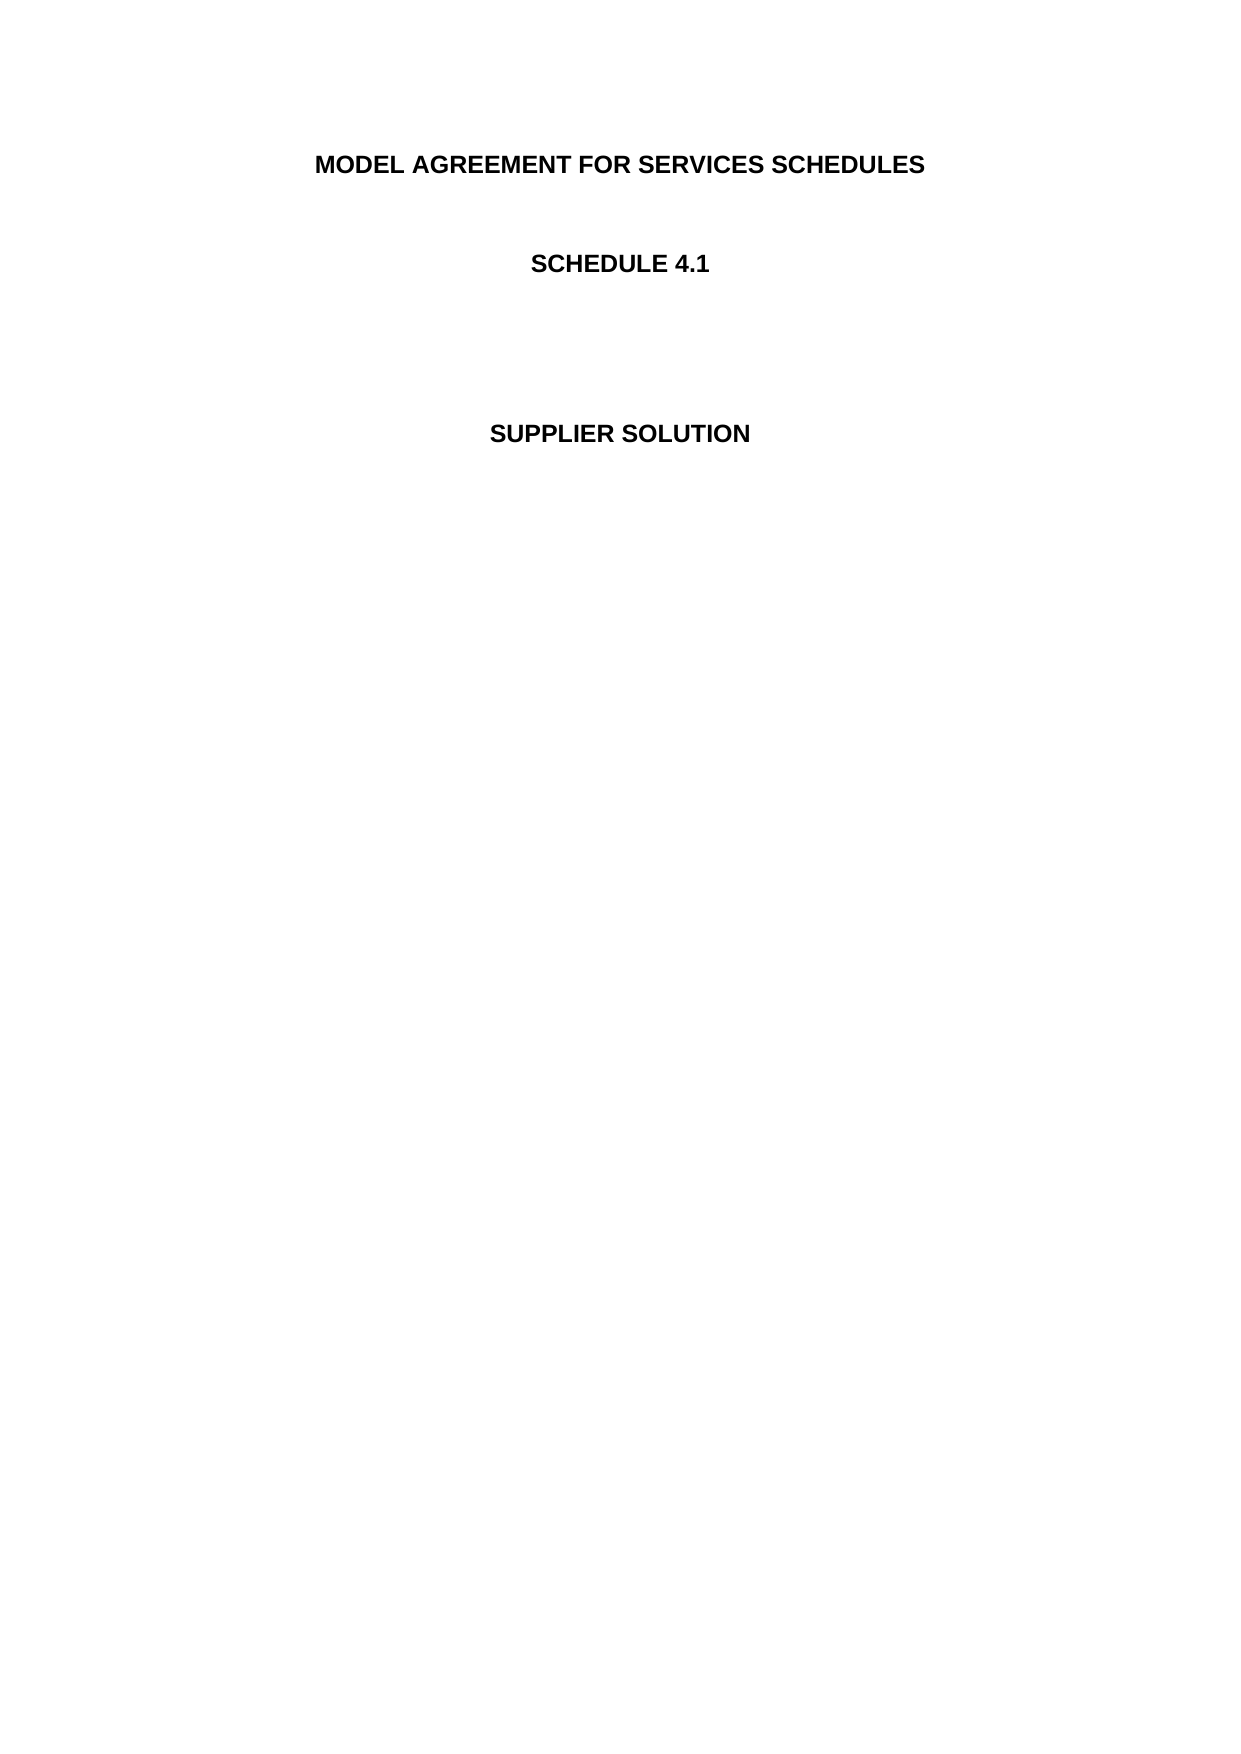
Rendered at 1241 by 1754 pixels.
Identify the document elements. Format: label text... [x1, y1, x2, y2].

title MODEL AGREEMENT FOR SERVICES SCHEDULES [150, 150, 1090, 179]
title SUPPLIER SOLUTION [150, 419, 1090, 447]
subtitle SCHEDULE 4.1 [150, 249, 1090, 278]
